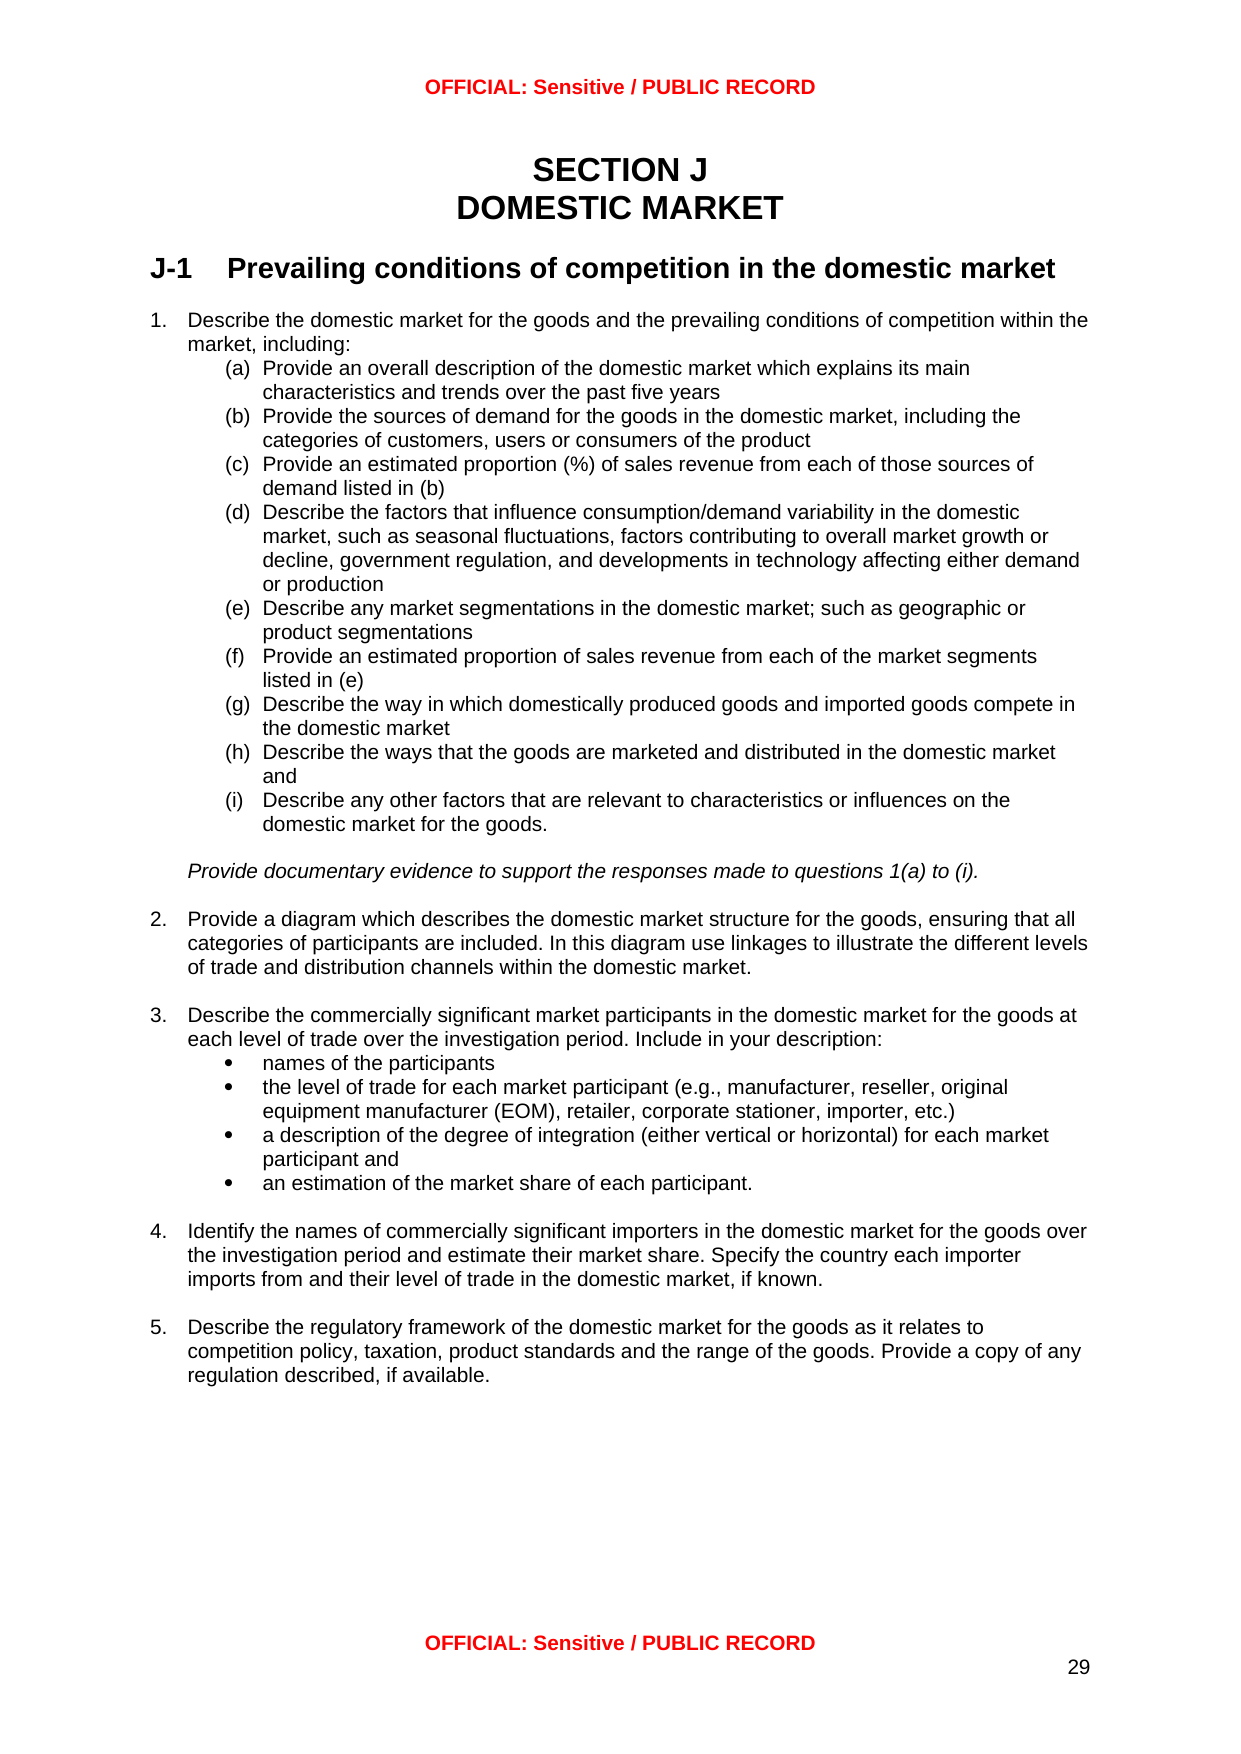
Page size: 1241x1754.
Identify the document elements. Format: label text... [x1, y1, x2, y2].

list Describe the domestic market for the goods and the prevailing conditions of competition within the market, including: [150, 308, 1090, 356]
list Describe any other factors that are relevant to characteristics or influences on the domestic market for the goods. [225, 787, 1090, 835]
list Provide a diagram which describes the domestic market structure for the goods, ensuring that all categories of participants are included. In this diagram use linkages to illustrate the different levels of trade and distribution channels within the domestic market. [150, 907, 1090, 979]
list Describe any market segmentations in the domestic market; such as geographic or product segmentations [225, 596, 1090, 644]
list names of the participants [225, 1051, 1090, 1075]
list the level of trade for each market participant (e.g., manufacturer, reseller, original equipment manufacturer (EOM), retailer, corporate stationer, importer, etc.) [225, 1075, 1090, 1123]
list Describe the regulatory framework of the domestic market for the goods as it relates to competition policy, taxation, product standards and the range of the goods. Provide a copy of any regulation described, if available. [150, 1315, 1090, 1387]
list an estimation of the market share of each participant. [225, 1171, 1090, 1195]
subtitle J-1 Prevailing conditions of competition in the domestic market [150, 251, 1090, 284]
text Provide documentary evidence to support the responses made to questions 1(a) to (i). [187, 859, 1090, 883]
list Describe the way in which domestically produced goods and imported goods compete in the domestic market [225, 692, 1090, 739]
list Describe the ways that the goods are marketed and distributed in the domestic market and [225, 739, 1090, 787]
list Describe the factors that influence consumption/demand variability in the domestic market, such as seasonal fluctuations, factors contributing to overall market growth or decline, government regulation, and developments in technology affecting either demand or production [225, 500, 1090, 596]
list Provide an overall description of the domestic market which explains its main characteristics and trends over the past five years [225, 356, 1090, 404]
list a description of the degree of integration (either vertical or horizontal) for each market participant and [225, 1123, 1090, 1171]
list Provide an estimated proportion (%) of sales revenue from each of those sources of demand listed in (b) [225, 452, 1090, 500]
list Provide the sources of demand for the goods in the domestic market, including the categories of customers, users or consumers of the product [225, 404, 1090, 452]
list Identify the names of commercially significant importers in the domestic market for the goods over the investigation period and estimate their market share. Specify the country each importer imports from and their level of trade in the domestic market, if known. [150, 1219, 1090, 1291]
list Provide an estimated proportion of sales revenue from each of the market segments listed in (e) [225, 644, 1090, 692]
subtitle Section J Domestic Market [150, 150, 1090, 227]
list Describe the commercially significant market participants in the domestic market for the goods at each level of trade over the investigation period. Include in your description: [150, 1003, 1090, 1051]
